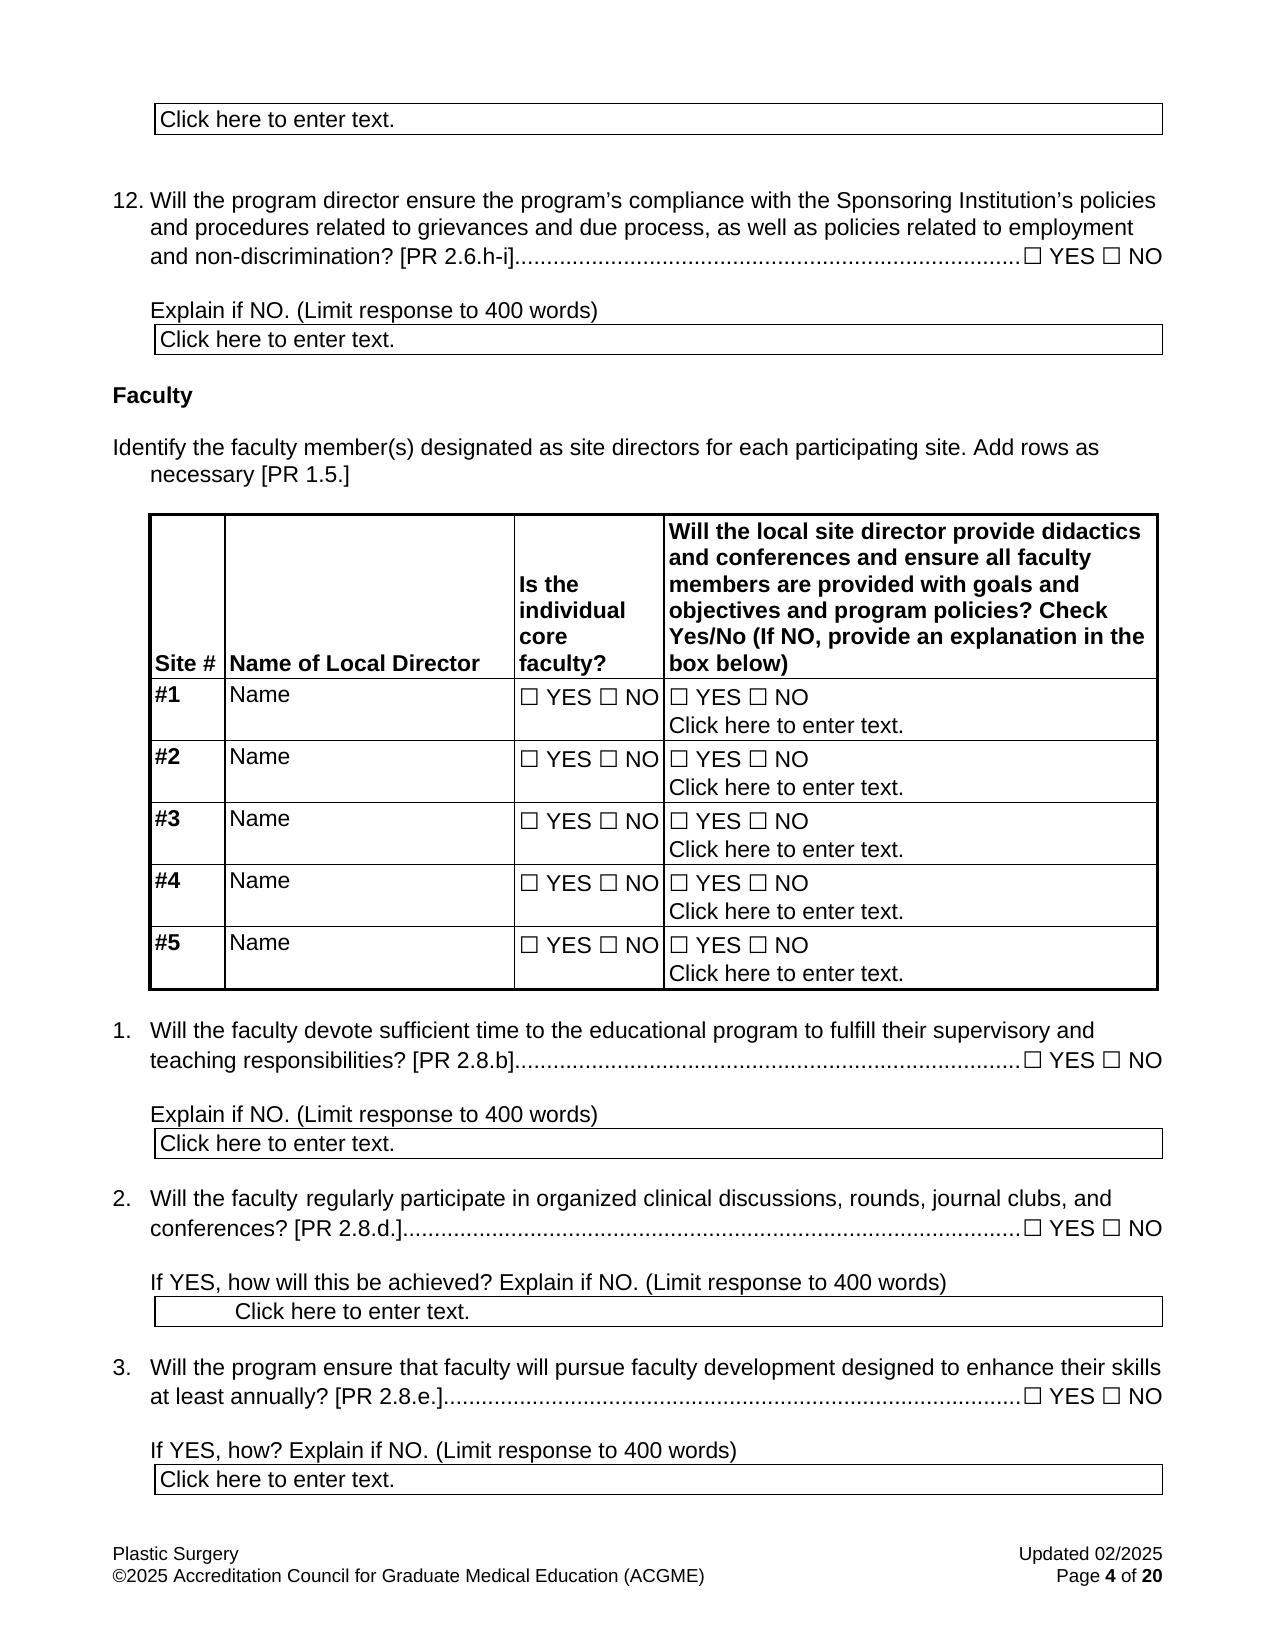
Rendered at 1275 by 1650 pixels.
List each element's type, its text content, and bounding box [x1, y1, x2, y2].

table_cell #5 [152, 927, 224, 988]
text Explain if NO. (Limit response to 400 words) [150, 1101, 1162, 1128]
table_cell #2 [152, 741, 224, 802]
text Faculty [112, 382, 1162, 408]
table_cell #3 [152, 803, 224, 864]
table_header Site # [152, 516, 224, 677]
text If YES, how will this be achieved? Explain if NO. (Limit response to 400 words) [150, 1269, 1162, 1296]
list Will the program ensure that faculty will pursue faculty development designed to enhance their skills at least annually? [PR 2.8.e.] YES NO [112, 1353, 1162, 1411]
table_header Name of Local Director [226, 516, 514, 677]
table_cell YES NO [515, 679, 663, 739]
text If YES, how? Explain if NO. (Limit response to 400 words) [150, 1437, 1162, 1464]
list Will the faculty devote sufficient time to the educational program to fulfill their supervisory and teaching responsibilities? [PR 2.8.b] YES NO [112, 1017, 1162, 1075]
table_cell #1 [152, 679, 224, 739]
table_cell YES NO [665, 679, 1156, 739]
table_cell YES NO [515, 927, 663, 988]
table_cell YES NO [665, 741, 1156, 802]
list Will the faculty regularly participate in organized clinical discussions, rounds, journal clubs, and conferences? [PR 2.8.d.] YES NO [112, 1185, 1162, 1243]
text Identify the faculty member(s) designated as site directors for each participating site. Add rows as necessary [PR 1.5.] [112, 434, 1162, 487]
table_cell YES NO [665, 803, 1156, 864]
table_cell YES NO [665, 927, 1156, 988]
table_cell YES NO [515, 865, 663, 926]
table_header Is the individual core faculty? [515, 516, 663, 677]
table_cell YES NO [665, 865, 1156, 926]
table_cell #4 [152, 865, 224, 926]
text Explain if NO. (Limit response to 400 words) [150, 297, 1162, 324]
list Will the program director ensure the program’s compliance with the Sponsoring Institution’s policies and procedures related to grievances and due process, as well as policies related to employment and non-discrimination? [PR 2.6.h-i] YES NO [112, 187, 1162, 271]
table_cell YES NO [515, 741, 663, 802]
table_cell YES NO [515, 803, 663, 864]
table_header Will the local site director provide didactics and conferences and ensure all faculty members are provided with goals and objectives and program policies? Check Yes/No (If NO, provide an explanation in the box below) [665, 516, 1156, 677]
